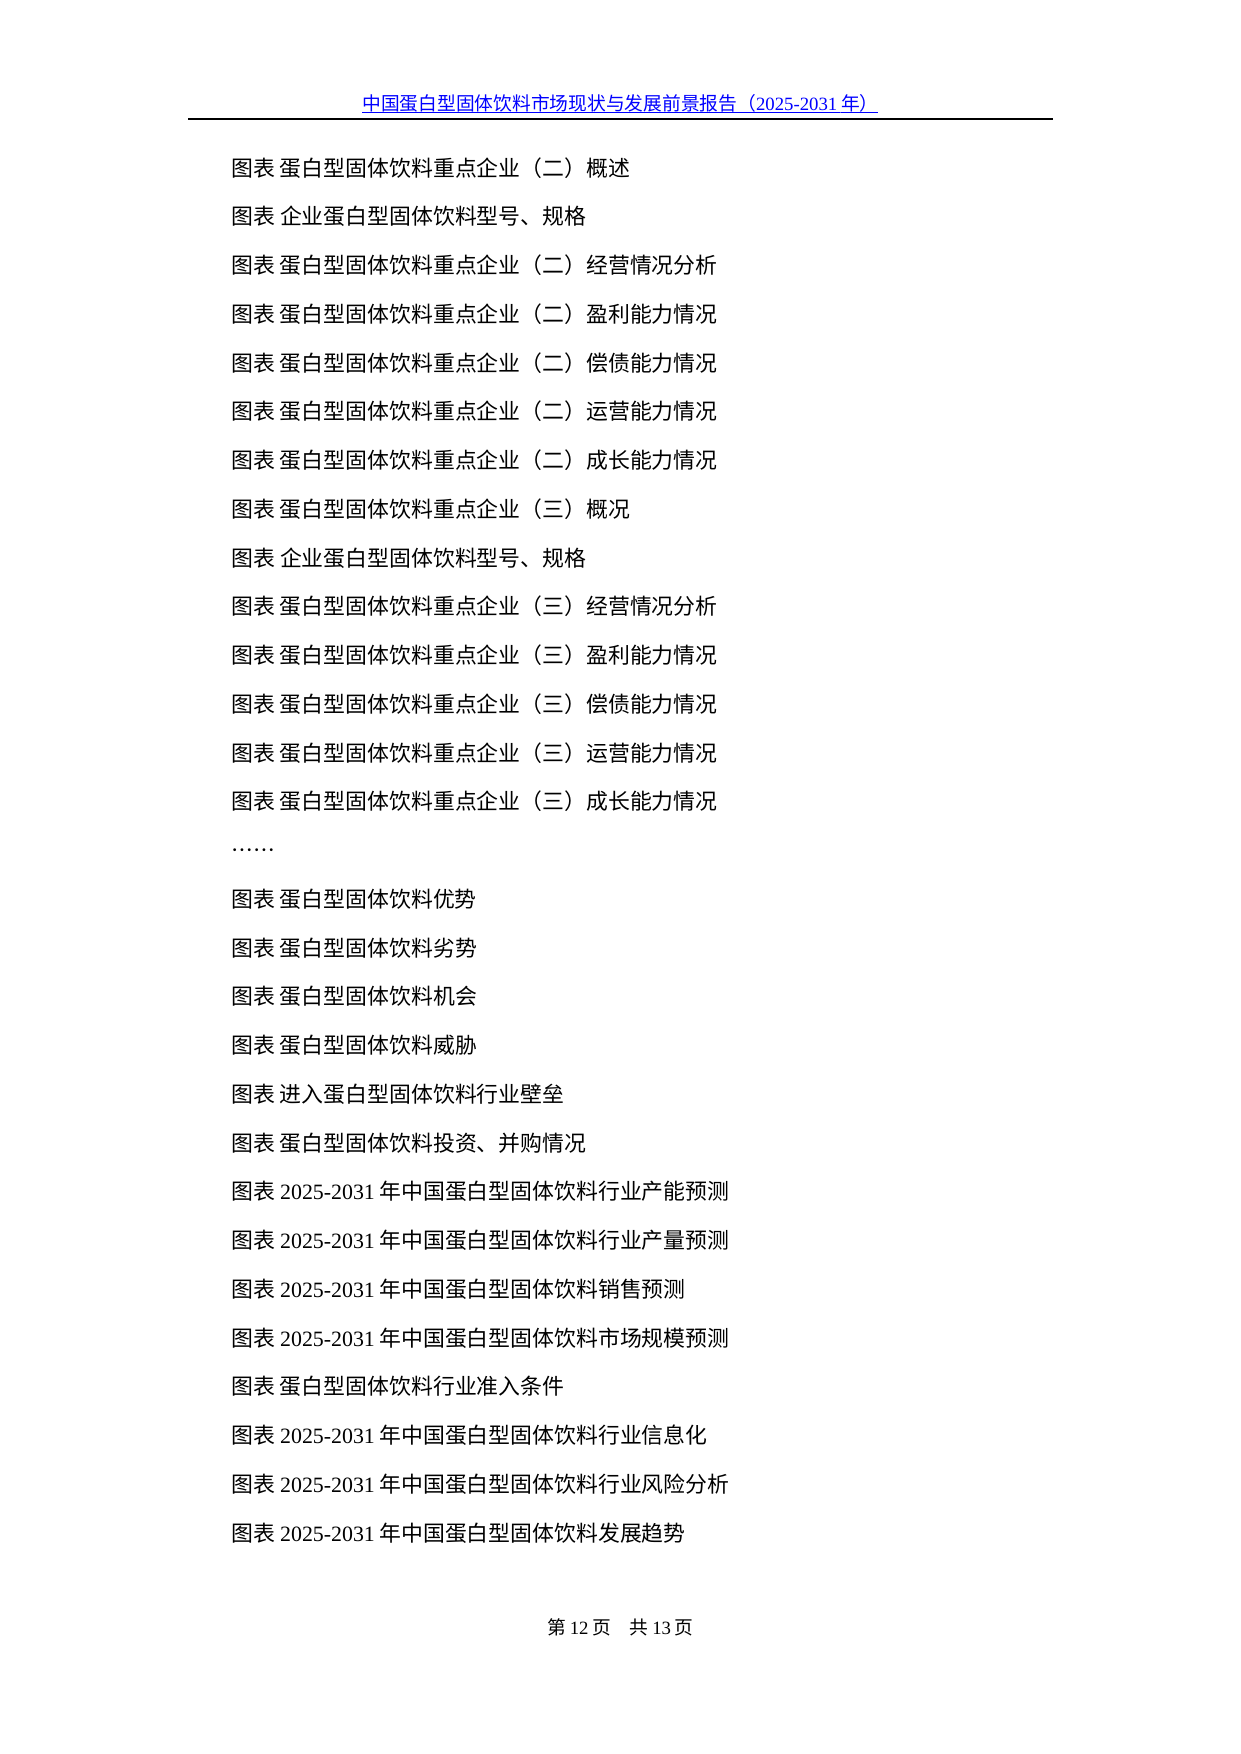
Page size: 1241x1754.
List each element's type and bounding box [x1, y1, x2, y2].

text [187, 150, 1053, 1548]
